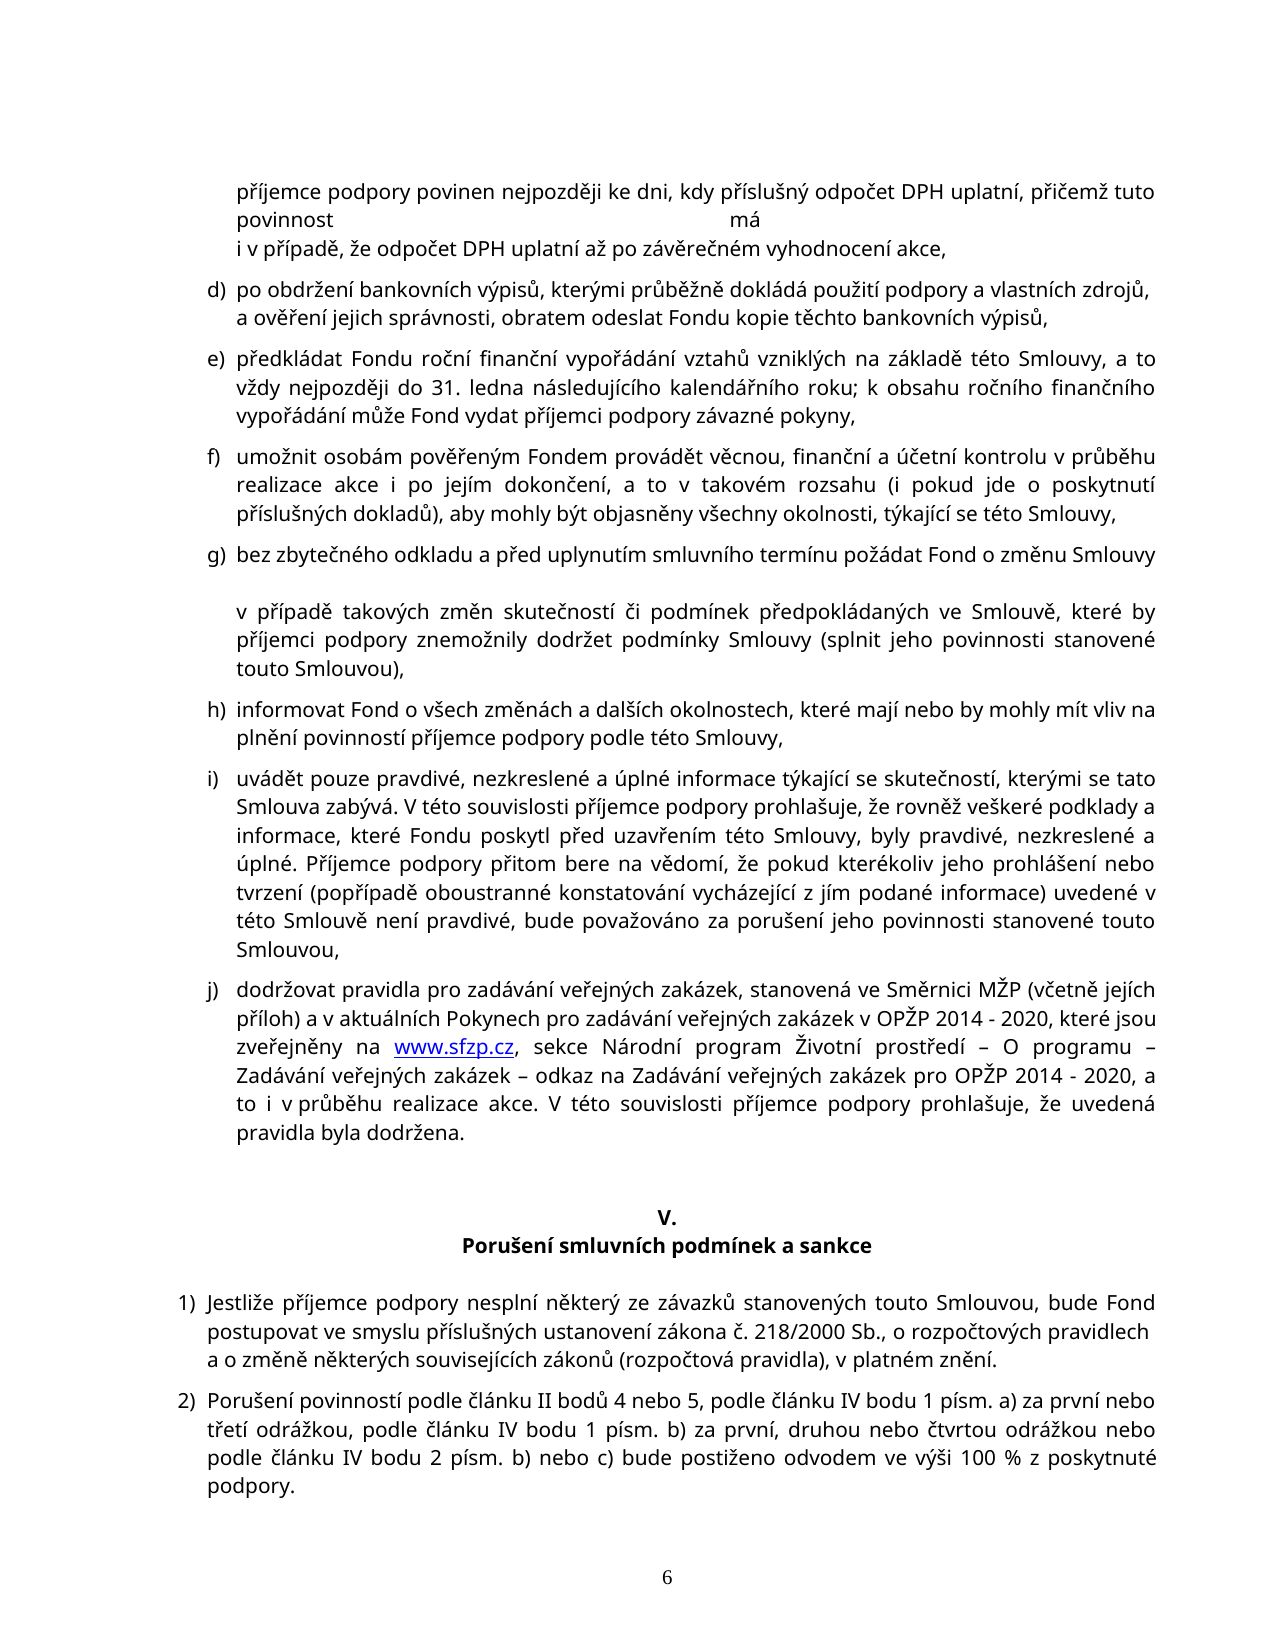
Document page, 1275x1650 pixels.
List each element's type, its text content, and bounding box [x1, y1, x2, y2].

list dodržovat pravidla pro zadávání veřejných zakázek, stanovená ve Směrnici MŽP (včetně jejích příloh) a v aktuálních Pokynech pro zadávání veřejných zakázek v OPŽP 2014 - 2020, které jsou zveřejněny na www.sfzp.cz, sekce Národní program Životní prostředí – O programu – Zadávání veřejných zakázek – odkaz na Zadávání veřejných zakázek pro OPŽP 2014 - 2020, a to i v průběhu realizace akce. V této souvislosti příjemce podpory prohlašuje, že uvedená pravidla byla dodržena. [207, 976, 1157, 1146]
text V. [177, 1203, 1157, 1232]
list po obdržení bankovních výpisů, kterými průběžně dokládá použití podpory a vlastních zdrojů, a ověření jejich správnosti, obratem odeslat Fondu kopie těchto bankovních výpisů, [207, 275, 1157, 332]
list předkládat Fondu roční finanční vypořádání vztahů vzniklých na základě této Smlouvy, a to vždy nejpozději do 31. ledna následujícího kalendářního roku; k obsahu ročního finančního vypořádání může Fond vydat příjemci podpory závazné pokyny, [207, 344, 1157, 430]
list bez zbytečného odkladu a před uplynutím smluvního termínu požádat Fond o změnu Smlouvy v případě takových změn skutečností či podmínek předpokládaných ve Smlouvě, které by příjemci podpory znemožnily dodržet podmínky Smlouvy (splnit jeho povinnosti stanovené touto Smlouvou), [207, 540, 1157, 682]
list Jestliže příjemce podpory nesplní některý ze závazků stanovených touto Smlouvou, bude Fond postupovat ve smyslu příslušných ustanovení zákona č. 218/2000 Sb., o rozpočtových pravidlech a o změně některých souvisejících zákonů (rozpočtová pravidla), v platném znění. [177, 1288, 1157, 1374]
list Porušení povinností podle článku II bodů 4 nebo 5, podle článku IV bodu 1 písm. a) za první nebo třetí odrážkou, podle článku IV bodu 1 písm. b) za první, druhou nebo čtvrtou odrážkou nebo podle článku IV bodu 2 písm. b) nebo c) bude postiženo odvodem ve výši 100 % z poskytnuté podpory. [177, 1386, 1157, 1500]
list uvádět pouze pravdivé, nezkreslené a úplné informace týkající se skutečností, kterými se tato Smlouva zabývá. V této souvislosti příjemce podpory prohlašuje, že rovněž veškeré podklady a informace, které Fondu poskytl před uzavřením této Smlouvy, byly pravdivé, nezkreslené a úplné. Příjemce podpory přitom bere na vědomí, že pokud kterékoliv jeho prohlášení nebo tvrzení (popřípadě oboustranné konstatování vycházející z jím podané informace) uvedené v této Smlouvě není pravdivé, bude považováno za porušení jeho povinnosti stanovené touto Smlouvou, [207, 764, 1157, 963]
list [207, 177, 1157, 262]
list informovat Fond o všech změnách a dalších okolnostech, které mají nebo by mohly mít vliv na plnění povinností příjemce podpory podle této Smlouvy, [207, 695, 1157, 752]
text Porušení smluvních podmínek a sankce [177, 1232, 1157, 1260]
list umožnit osobám pověřeným Fondem provádět věcnou, finanční a účetní kontrolu v průběhu realizace akce i po jejím dokončení, a to v takovém rozsahu (i pokud jde o poskytnutí příslušných dokladů), aby mohly být objasněny všechny okolnosti, týkající se této Smlouvy, [207, 442, 1157, 527]
